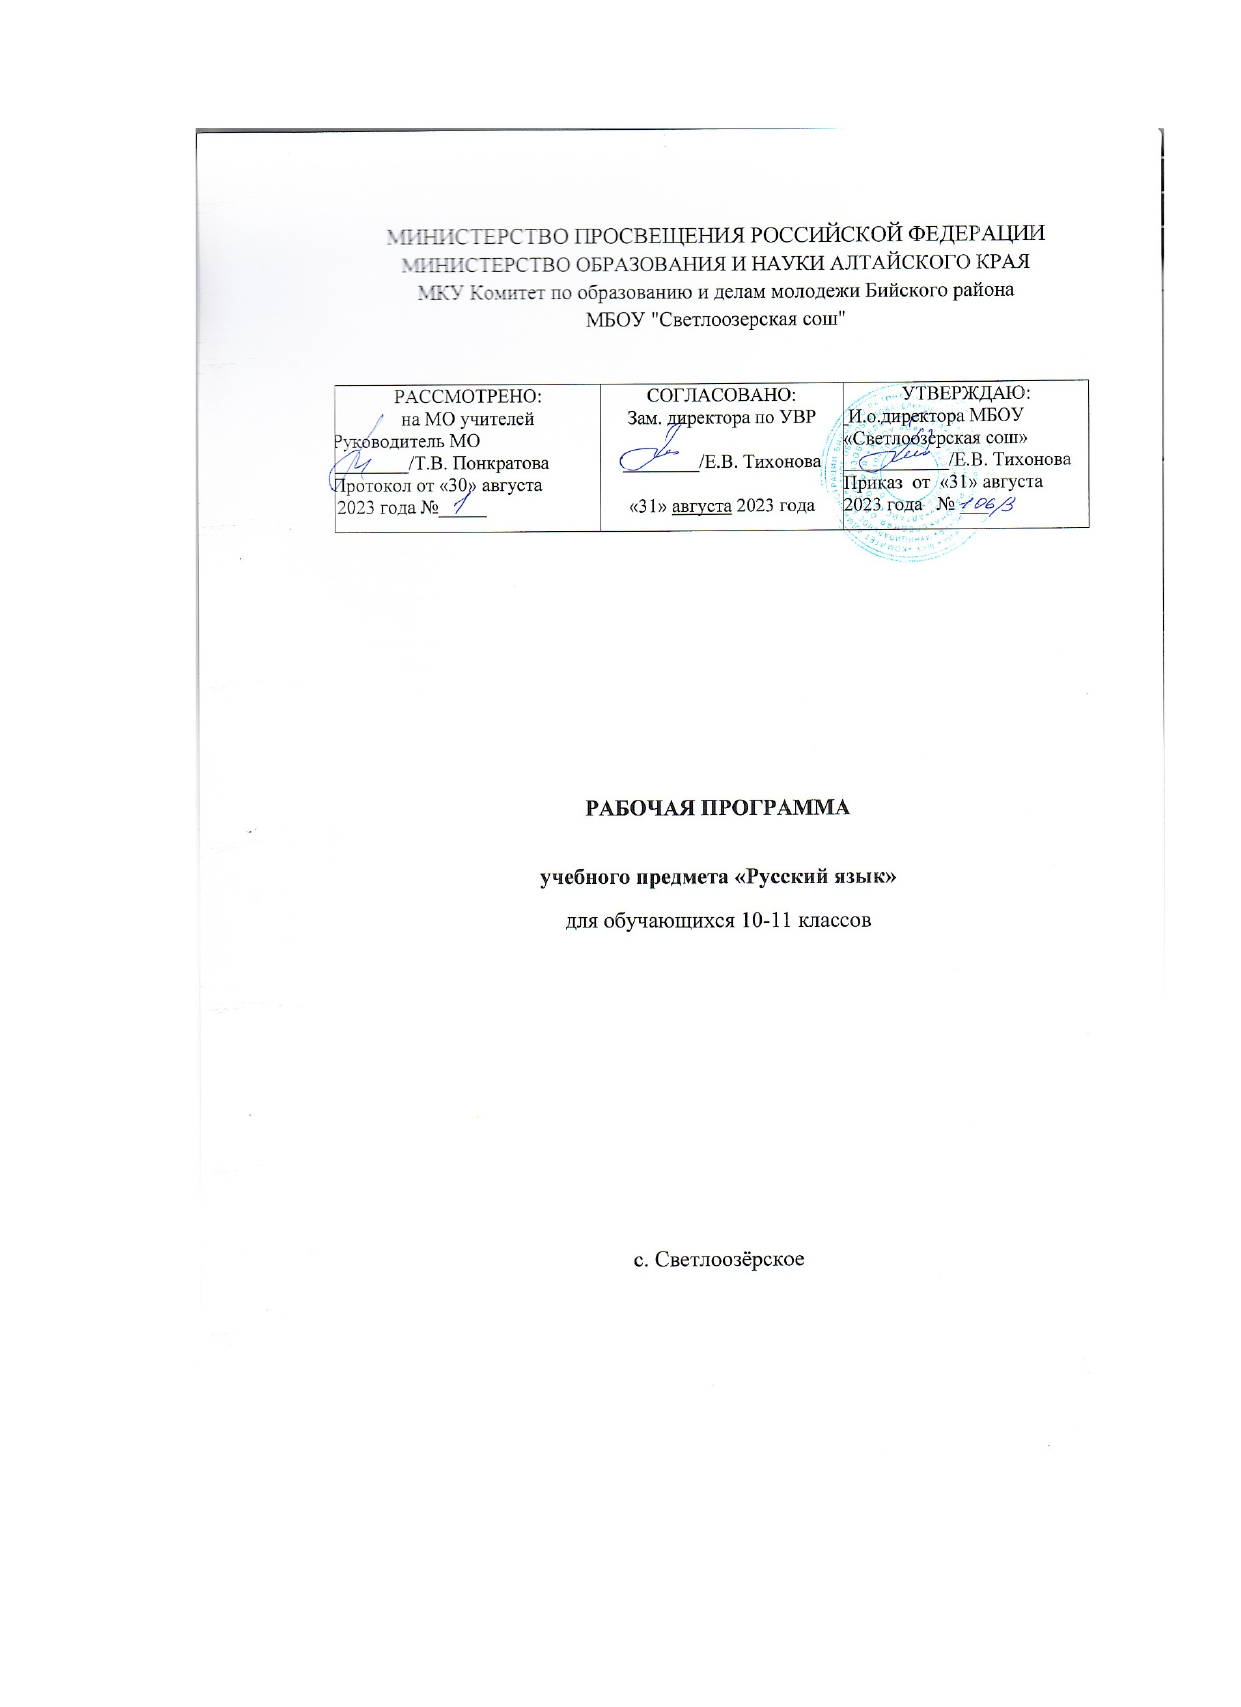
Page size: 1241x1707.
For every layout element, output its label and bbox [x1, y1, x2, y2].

picture [189, 118, 1165, 1458]
